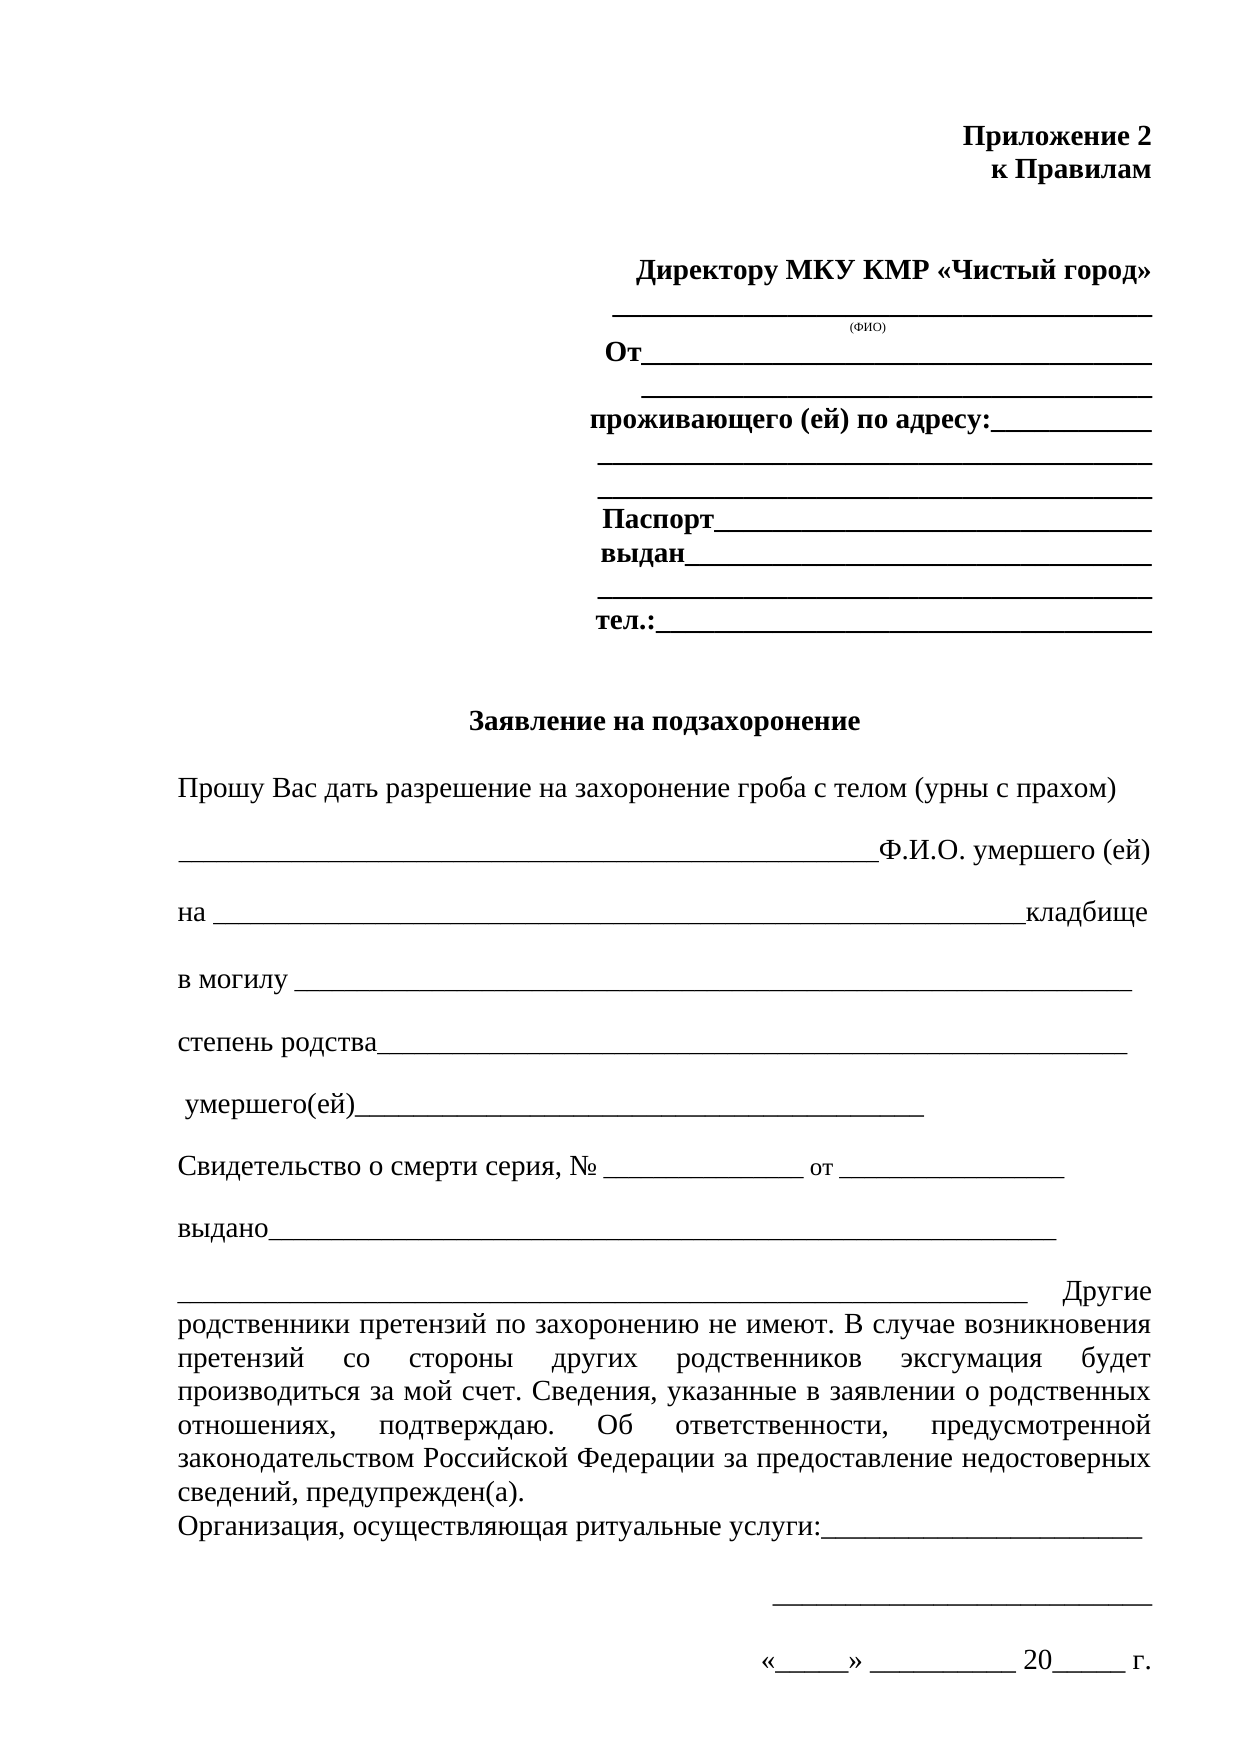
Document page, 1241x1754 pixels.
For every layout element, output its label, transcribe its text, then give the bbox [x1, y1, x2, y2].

text Прошу Вас дать разрешение на захоронение гроба с телом (урны с прахом) [177, 770, 1152, 803]
text Паспорт______________________________ [177, 501, 1152, 535]
text на _________________________________________________________________кладбище [177, 894, 1152, 928]
text Заявление на подзахоронение [177, 703, 1152, 736]
text __________________________ [177, 1575, 1152, 1608]
text умершего(ей)_______________________________________ [177, 1086, 1152, 1119]
text в могилу ___________________________________________________________________ [177, 961, 1152, 995]
text степень родства____________________________________________________________ [177, 1024, 1152, 1057]
text ______________________________________ [177, 434, 1152, 468]
text тел.:__________________________________ [177, 602, 1152, 636]
text (ФИО) [177, 319, 1152, 334]
text проживающего (ей) по адресу:___________ [177, 401, 1152, 434]
text От___________________________________ [177, 334, 1152, 367]
text выдан________________________________ [177, 535, 1152, 568]
text _____________________________________ [177, 286, 1152, 319]
text ___________________________________ [177, 367, 1152, 401]
text Директору МКУ КМР «Чистый город» [177, 252, 1152, 286]
text Свидетельство о смерти серия, № ________________ от __________________ [177, 1148, 1152, 1182]
text ________________________________________________________Ф.И.О. умершего (ей) [177, 832, 1152, 866]
text Приложение 2 к Правилам [177, 118, 1152, 185]
text Организация, осуществляющая ритуальные услуги:______________________ [177, 1508, 1152, 1541]
text выдано_______________________________________________________________ [177, 1211, 1152, 1244]
text «_____» __________ 20_____ г. [177, 1642, 1152, 1675]
text ______________________________________ [177, 568, 1152, 602]
text ______________________________________ [177, 468, 1152, 501]
text ____________________________________________________________________ Другие родственники претензий по захоронению не имеют. В случае возникновения претензий со стороны других родственников эксгумация будет производиться за мой счет. Сведения, указанные в заявлении о родственных отношениях, подтверждаю. Об ответственности, предусмотренной законодательством Российской Федерации за предоставление недостоверных сведений, предупрежден(а). [177, 1273, 1152, 1508]
